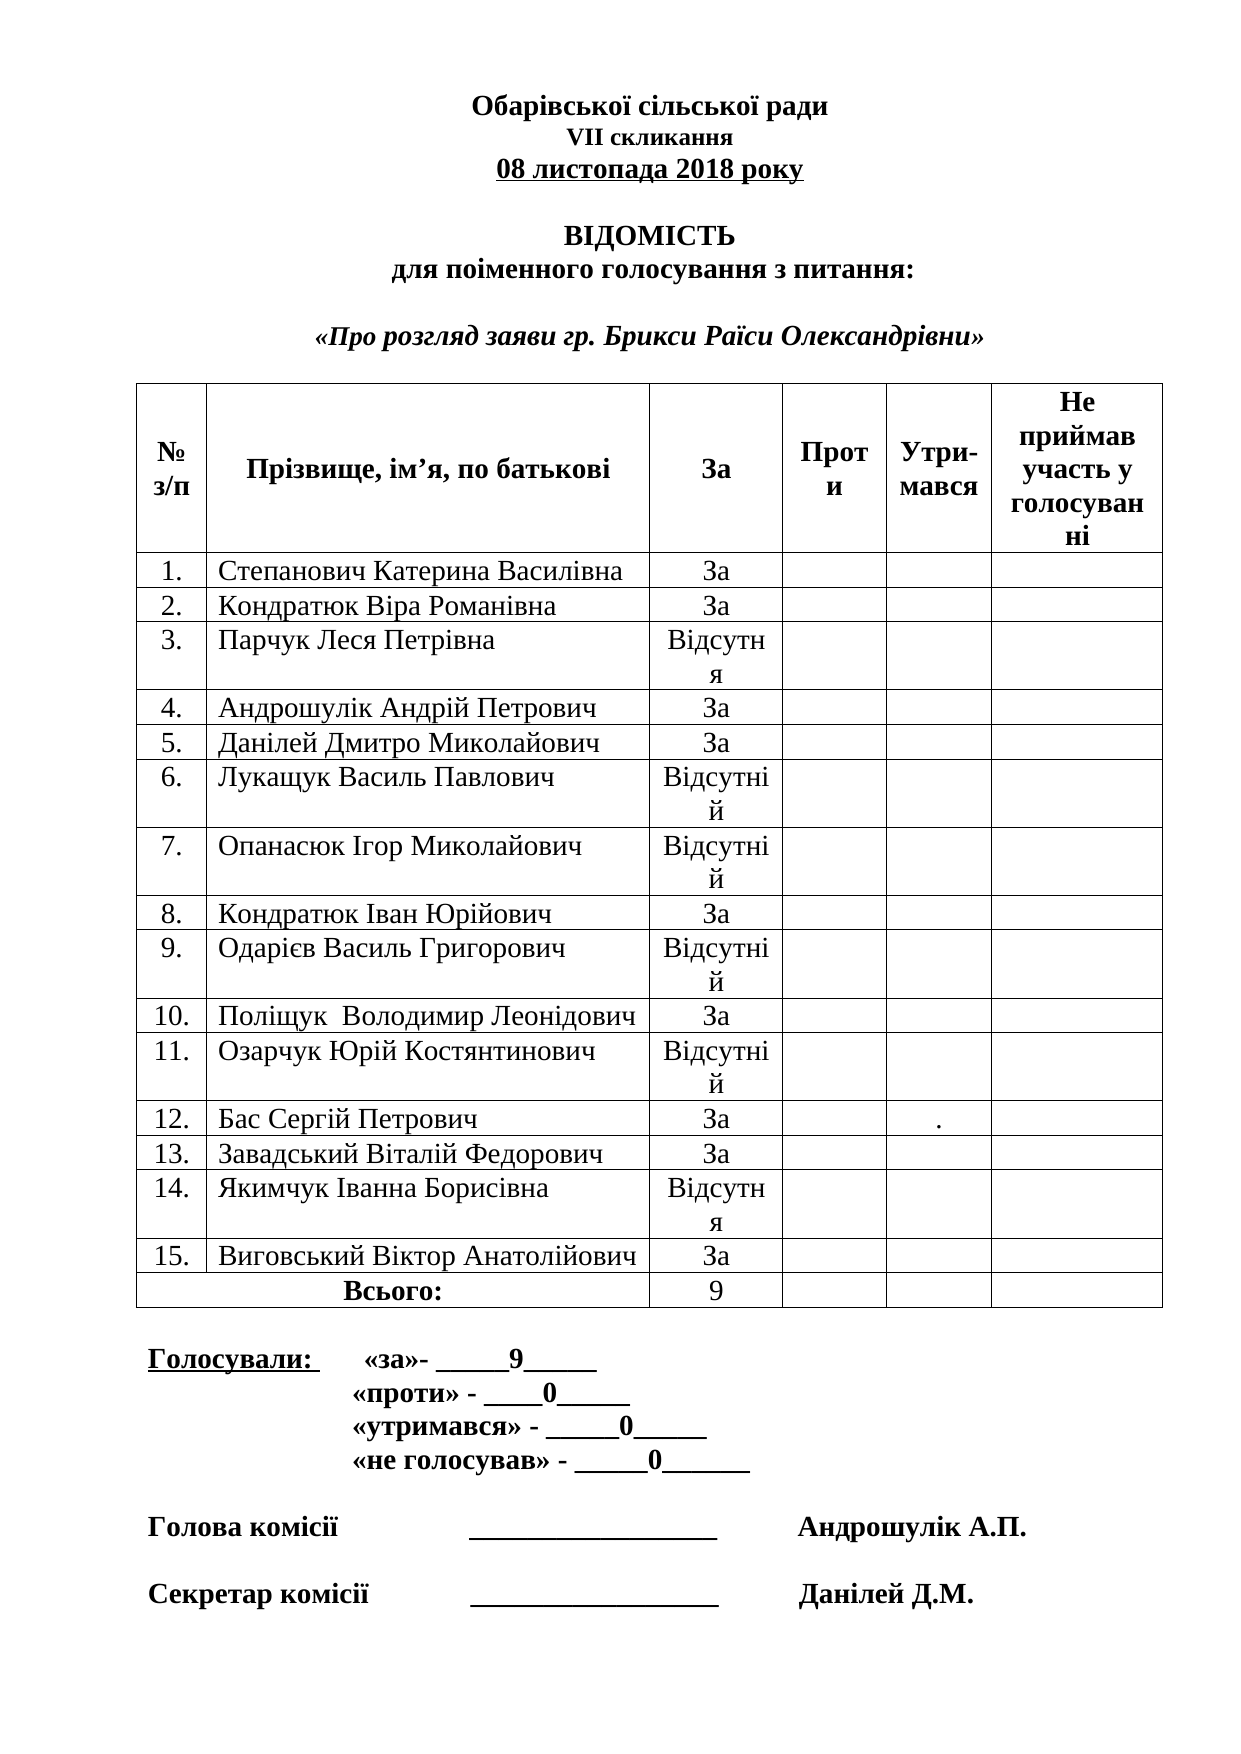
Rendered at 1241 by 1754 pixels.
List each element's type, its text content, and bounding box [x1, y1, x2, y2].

table_cell [887, 588, 991, 621]
table_cell 9. [137, 930, 206, 997]
table_cell За [650, 1136, 782, 1169]
table_cell Одарієв Василь Григорович [207, 930, 649, 997]
table_cell Відсутній [650, 760, 782, 827]
table_cell [992, 1033, 1162, 1100]
table_cell Поліщук Володимир Леонідович [207, 999, 649, 1032]
table_cell [887, 1170, 991, 1237]
text ВІДОМІСТЬ [148, 218, 1152, 251]
table_cell [887, 999, 991, 1032]
text Голова комісії _________________ Андрошулік А.П. [148, 1509, 1152, 1542]
table_cell [992, 930, 1162, 997]
table_cell 9 [650, 1273, 782, 1307]
table_cell [992, 588, 1162, 621]
table_cell 7. [137, 828, 206, 895]
table_cell [783, 1033, 886, 1100]
table_cell [887, 622, 991, 689]
table_cell Кондратюк Віра Романівна [207, 588, 649, 621]
table_cell 13. [137, 1136, 206, 1169]
table_cell [992, 896, 1162, 929]
table_cell [783, 930, 886, 997]
table_cell [783, 1273, 886, 1307]
table_cell [992, 1273, 1162, 1307]
table_cell 3. [137, 622, 206, 689]
table_cell [992, 553, 1162, 587]
text «проти» - ____0_____ [148, 1375, 1152, 1408]
table_cell Якимчук Іванна Борисівна [207, 1170, 649, 1237]
table_cell Відсутній [650, 828, 782, 895]
table_cell [992, 725, 1162, 758]
table_cell Завадський Віталій Федорович [207, 1136, 649, 1169]
table_cell [887, 1273, 991, 1307]
table_cell За [650, 1101, 782, 1135]
text «Про розгляд заяви гр. Брикси Раїси Олександрівни» [148, 318, 1152, 352]
text «утримався» - _____0_____ [148, 1408, 1152, 1442]
table_cell [783, 690, 886, 724]
table_cell [992, 622, 1162, 689]
table_cell [783, 1170, 886, 1237]
table_cell 6. [137, 760, 206, 827]
text 08 листопада 2018 року [148, 151, 1152, 184]
table_cell [992, 999, 1162, 1032]
table_cell [887, 553, 991, 587]
text «не голосував» - _____0______ [148, 1442, 1152, 1475]
table_cell [992, 1101, 1162, 1135]
table_cell За [650, 725, 782, 758]
table_cell [783, 760, 886, 827]
table_cell [783, 553, 886, 587]
table_cell [887, 725, 991, 758]
table_cell Лукащук Василь Павлович [207, 760, 649, 827]
table_cell Виговський Віктор Анатолійович [207, 1239, 649, 1272]
table_cell 8. [137, 896, 206, 929]
table_header Не приймав участь у голосуванні [992, 384, 1162, 552]
table_cell Всього: [137, 1273, 649, 1307]
table_header За [650, 384, 782, 552]
table_cell Опанасюк Ігор Миколайович [207, 828, 649, 895]
table_cell Озарчук Юрій Костянтинович [207, 1033, 649, 1100]
table_cell За [650, 1239, 782, 1272]
table_cell [783, 999, 886, 1032]
table_cell [887, 1033, 991, 1100]
table_cell . [887, 1101, 991, 1135]
table_cell [887, 828, 991, 895]
text Секретар комісії _________________ Данілей Д.М. [148, 1576, 1152, 1609]
text для поіменного голосування з питання: [148, 251, 1152, 285]
table_header Прізвище, ім’я, по батькові [207, 384, 649, 552]
table_cell За [650, 896, 782, 929]
table_header № з/п [137, 384, 206, 552]
table_cell 2. [137, 588, 206, 621]
table_cell 4. [137, 690, 206, 724]
table_header Утри-мався [887, 384, 991, 552]
table_cell Степанович Катерина Василівна [207, 553, 649, 587]
table_cell [887, 690, 991, 724]
table_cell 12. [137, 1101, 206, 1135]
table_cell 1. [137, 553, 206, 587]
table_cell Відсутня [650, 622, 782, 689]
table_cell Парчук Леся Петрівна [207, 622, 649, 689]
table_cell Данілей Дмитро Миколайович [207, 725, 649, 758]
table_cell 5. [137, 725, 206, 758]
table_cell [783, 622, 886, 689]
table_cell Кондратюк Іван Юрійович [207, 896, 649, 929]
table_cell [783, 1136, 886, 1169]
table_cell Відсутня [650, 1170, 782, 1237]
table_cell [992, 760, 1162, 827]
table_cell За [650, 588, 782, 621]
table_cell 10. [137, 999, 206, 1032]
table_cell [992, 1239, 1162, 1272]
table_cell [992, 828, 1162, 895]
table_cell [783, 588, 886, 621]
table_cell [887, 896, 991, 929]
table_cell За [650, 999, 782, 1032]
table_cell [783, 1239, 886, 1272]
table_cell [783, 896, 886, 929]
table_cell 14. [137, 1170, 206, 1237]
table_cell [887, 1239, 991, 1272]
table_cell За [650, 553, 782, 587]
table_cell [992, 1170, 1162, 1237]
table_cell Бас Сергій Петрович [207, 1101, 649, 1135]
table_cell [783, 1101, 886, 1135]
text Голосували: «за»- _____9_____ [148, 1341, 1152, 1375]
table_cell [992, 690, 1162, 724]
text Обарівської сільської ради [148, 88, 1152, 122]
table_cell 15. [137, 1239, 206, 1272]
table_cell [783, 725, 886, 758]
table_cell Андрошулік Андрій Петрович [207, 690, 649, 724]
text VII скликання [148, 122, 1152, 151]
table_cell [783, 828, 886, 895]
table_header Проти [783, 384, 886, 552]
table_cell За [650, 690, 782, 724]
table_cell [992, 1136, 1162, 1169]
table_cell Відсутній [650, 1033, 782, 1100]
table_cell Відсутній [650, 930, 782, 997]
table_cell [887, 930, 991, 997]
table_cell [887, 1136, 991, 1169]
table_cell 11. [137, 1033, 206, 1100]
table_cell [887, 760, 991, 827]
